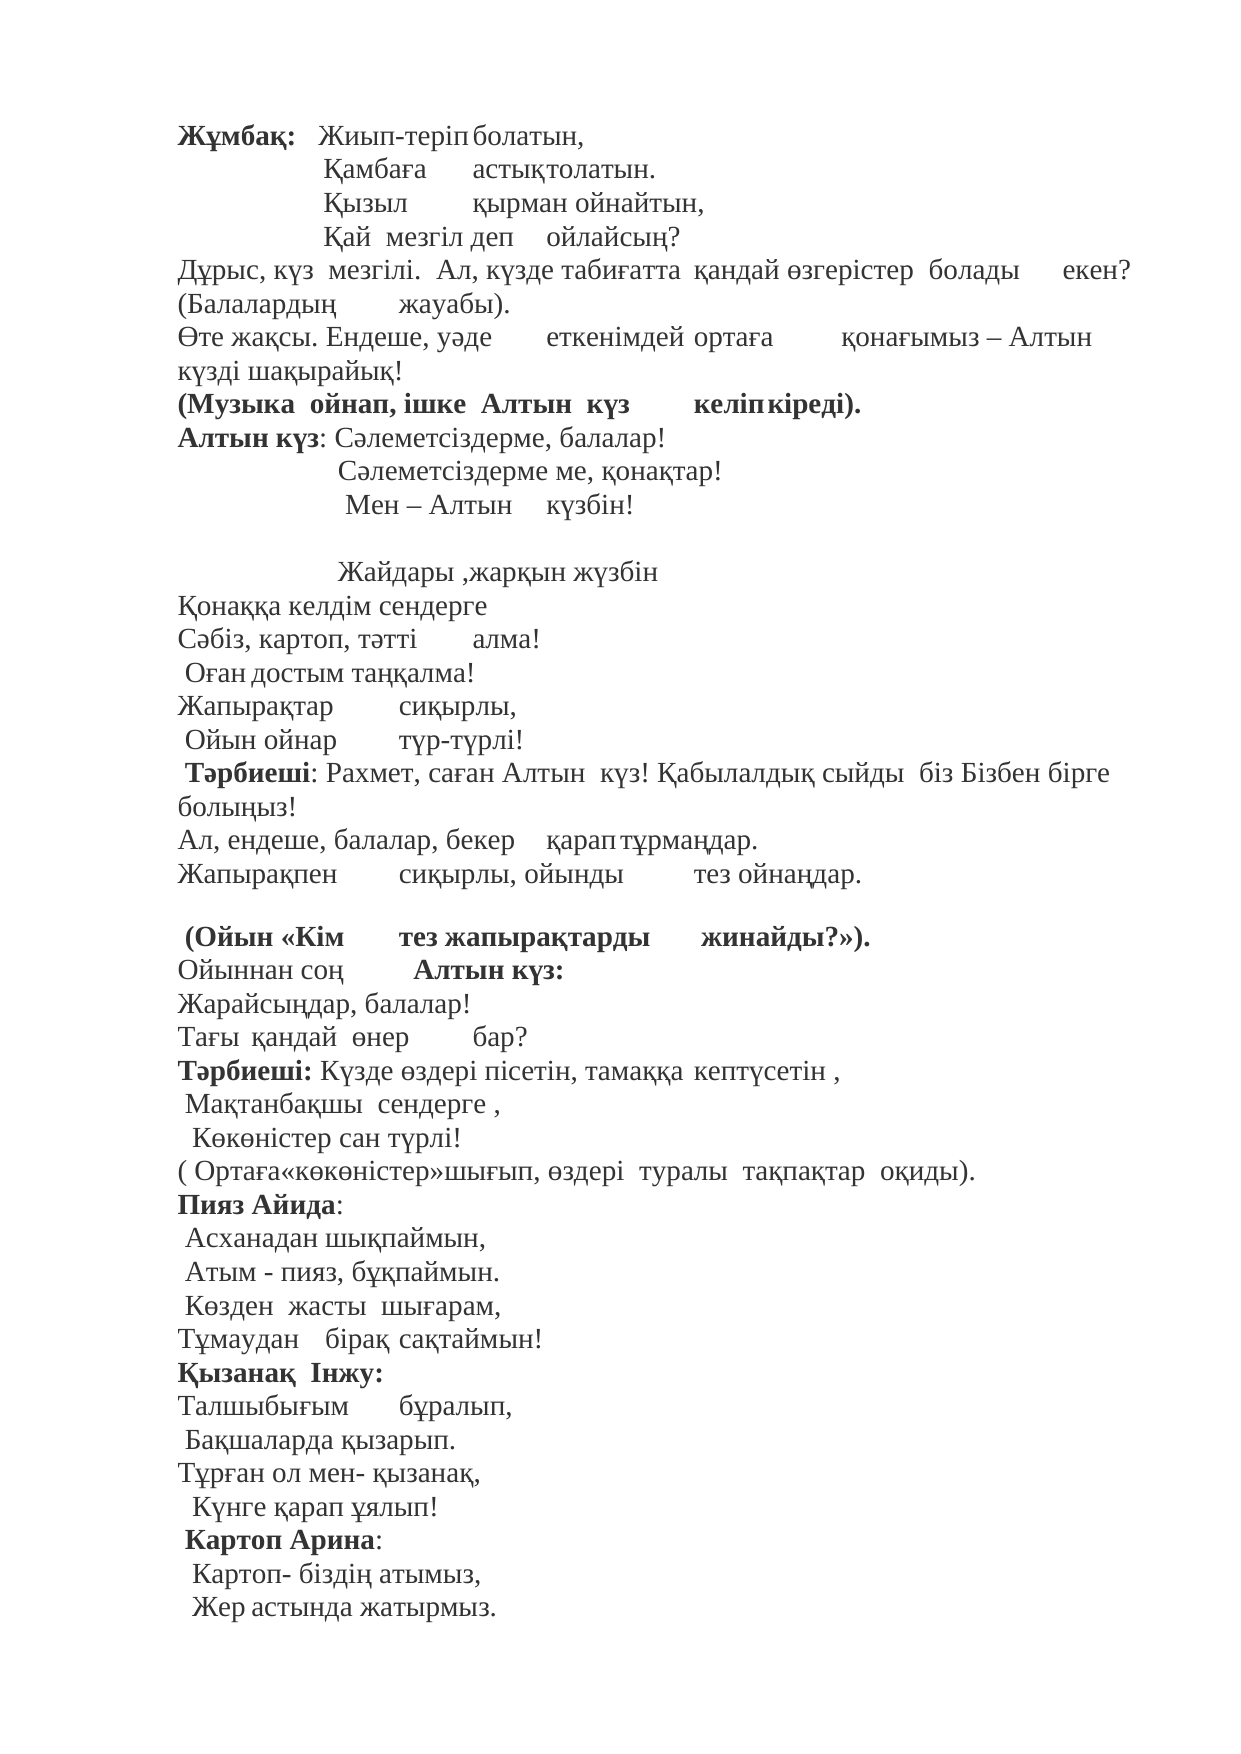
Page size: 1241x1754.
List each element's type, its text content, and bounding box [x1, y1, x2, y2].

text Картоп Арина: [177, 1522, 1152, 1556]
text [177, 1556, 1152, 1623]
text Жарайсыңдар, балалар! Тағы қандай өнер бар? Тәрбиеші: Күзде өздері пісетін, тамаққа кептүсетін , [177, 986, 1152, 1086]
text Асханадан шықпаймын, Атым - пияз, бұқпаймын. Көзден жасты шығарам, Тұмаудан бірақ сақтаймын! [177, 1221, 1152, 1355]
text Көкөністер сан түрлі! ( Ортаға«көкөністер»шығып, өздері туралы тақпақтар оқиды). Пияз Айида: [177, 1120, 1152, 1221]
text Мақтанбақшы сендерге , [177, 1086, 1152, 1120]
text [177, 118, 1152, 889]
text Қызанақ Інжу: [177, 1355, 1152, 1388]
text (Ойын «Кім тез жапырақтарды жинайды?»). Ойыннан соң Алтын күз: [177, 919, 1152, 986]
text Талшыбығым бұралып, Бақшаларда қызарып. Тұрған ол мен- қызанақ, Күнге қарап ұялып! [177, 1388, 1152, 1522]
